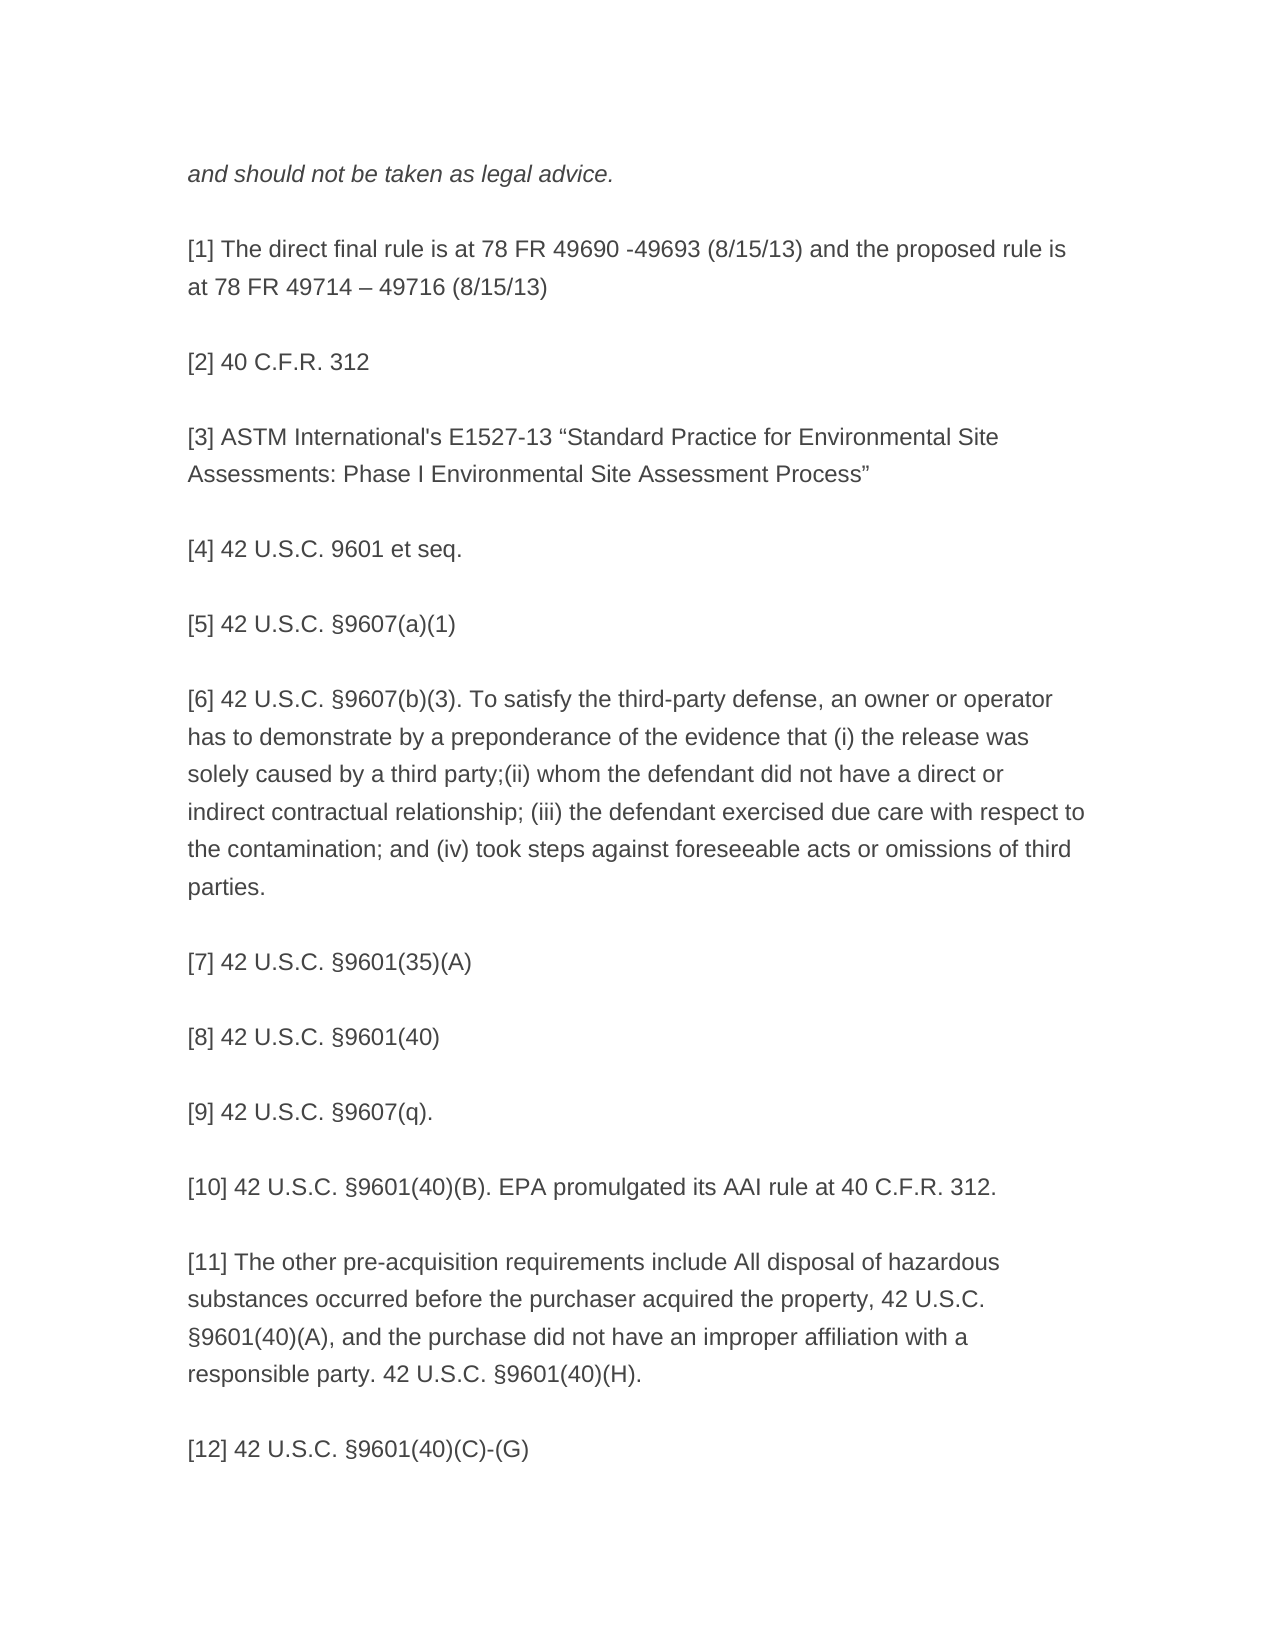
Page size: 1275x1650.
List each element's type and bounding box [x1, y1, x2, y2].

text [187, 150, 1087, 1500]
